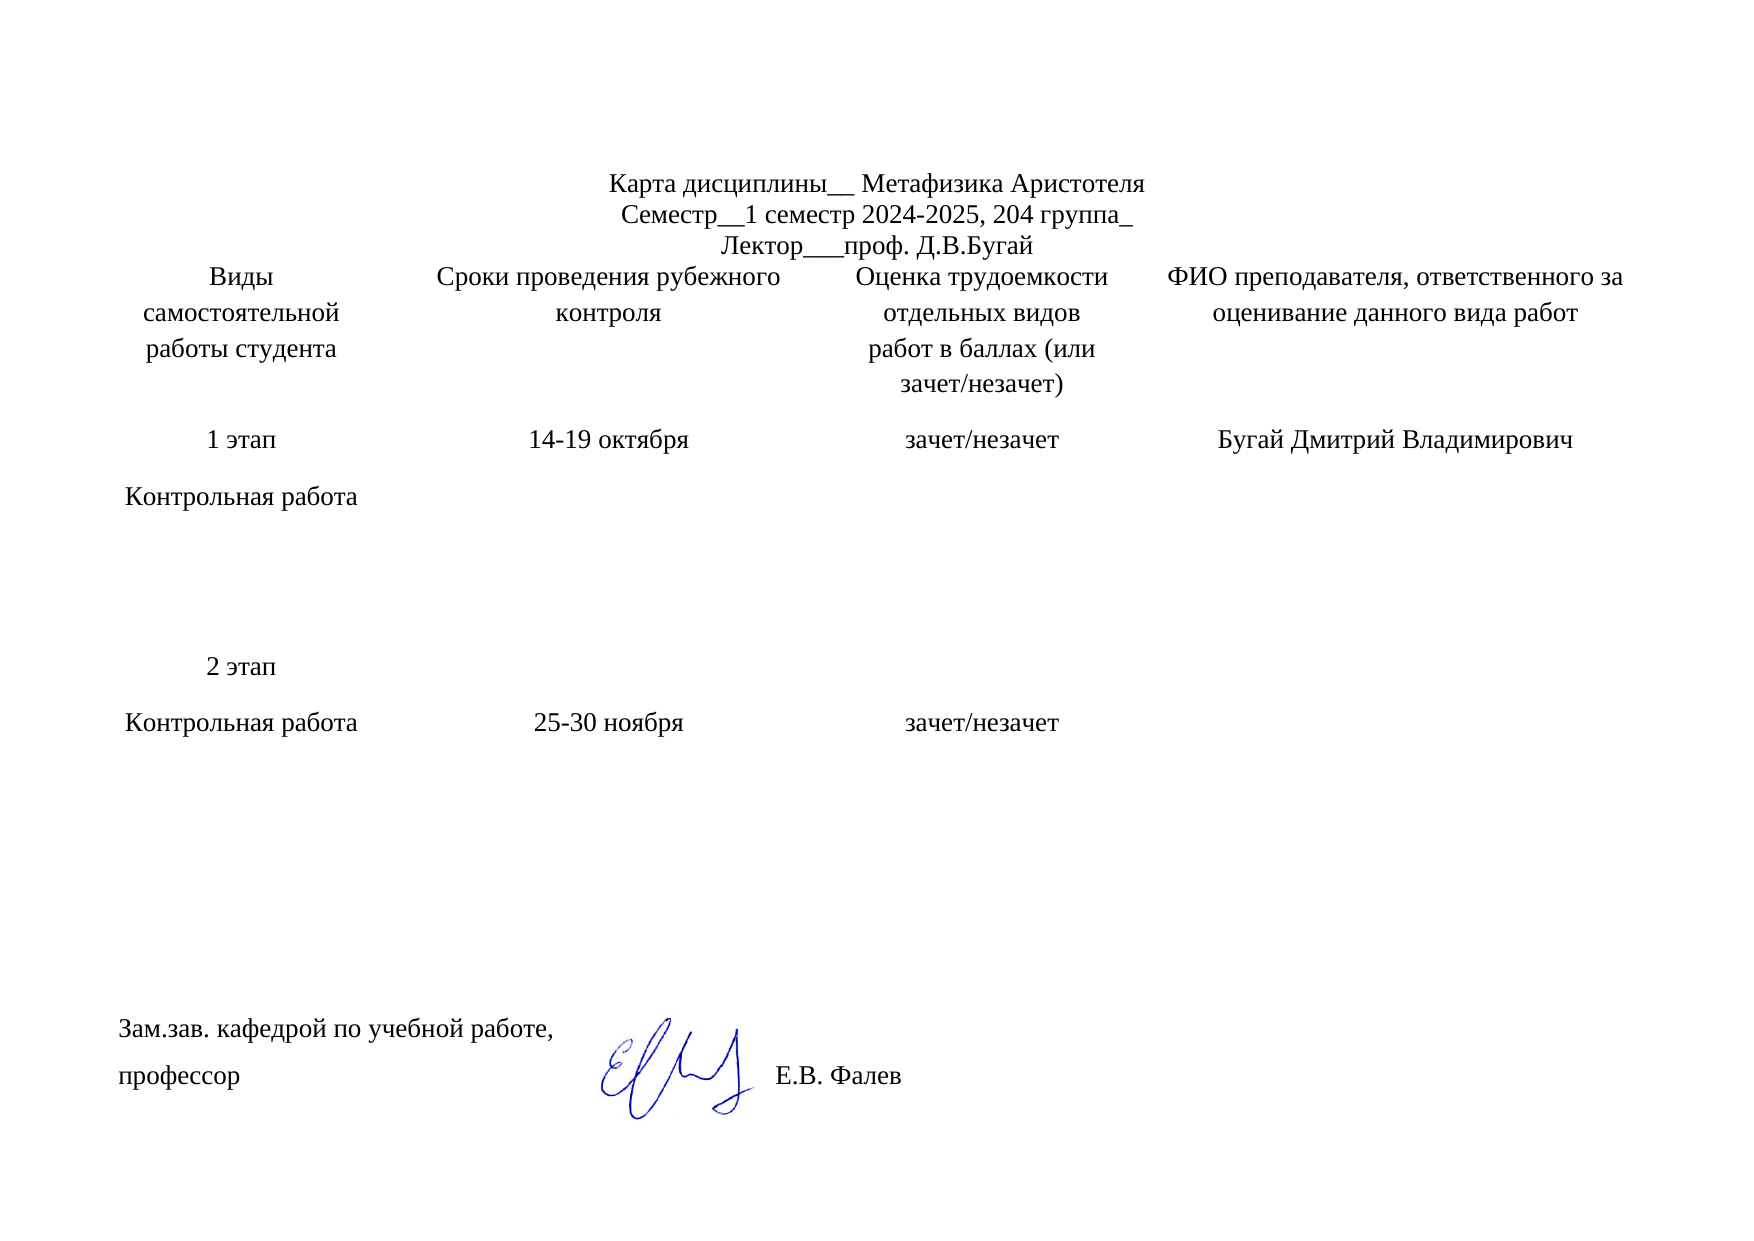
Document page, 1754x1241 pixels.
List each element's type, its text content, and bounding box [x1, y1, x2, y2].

table_header Сроки проведения рубежного контроля [375, 260, 842, 423]
table_cell 1 этап Контрольная работа 2 этап Контрольная работа [107, 424, 375, 1012]
table_cell 14-19 октября 25-30 ноября [375, 424, 842, 1012]
text Зам.зав. кафедрой по учебной работе, [118, 1012, 1636, 1043]
table_header Виды самостоятельной работы студента [107, 260, 375, 423]
text профессор Е.В. Фалев [756, 1059, 1636, 1090]
text Лектор___проф. Д.В.Бугай [118, 229, 1636, 260]
table_cell зачет/незачет зачет/незачет [842, 424, 1122, 1012]
table_header Оценка трудоемкости отдельных видов работ в баллах (или зачет/незачет) [842, 260, 1122, 423]
text Семестр__1 семестр 2024-2025, 204 группа_ [118, 198, 1636, 229]
table_cell Бугай Дмитрий Владимирович [1122, 424, 1668, 1012]
table_header ФИО преподавателя, ответственного за оценивание данного вида работ [1122, 260, 1668, 423]
text профессор Е.В. Фалев [118, 1059, 584, 1090]
picture [584, 1013, 756, 1123]
text Карта дисциплины__ Метафизика Аристотеля [118, 167, 1636, 198]
